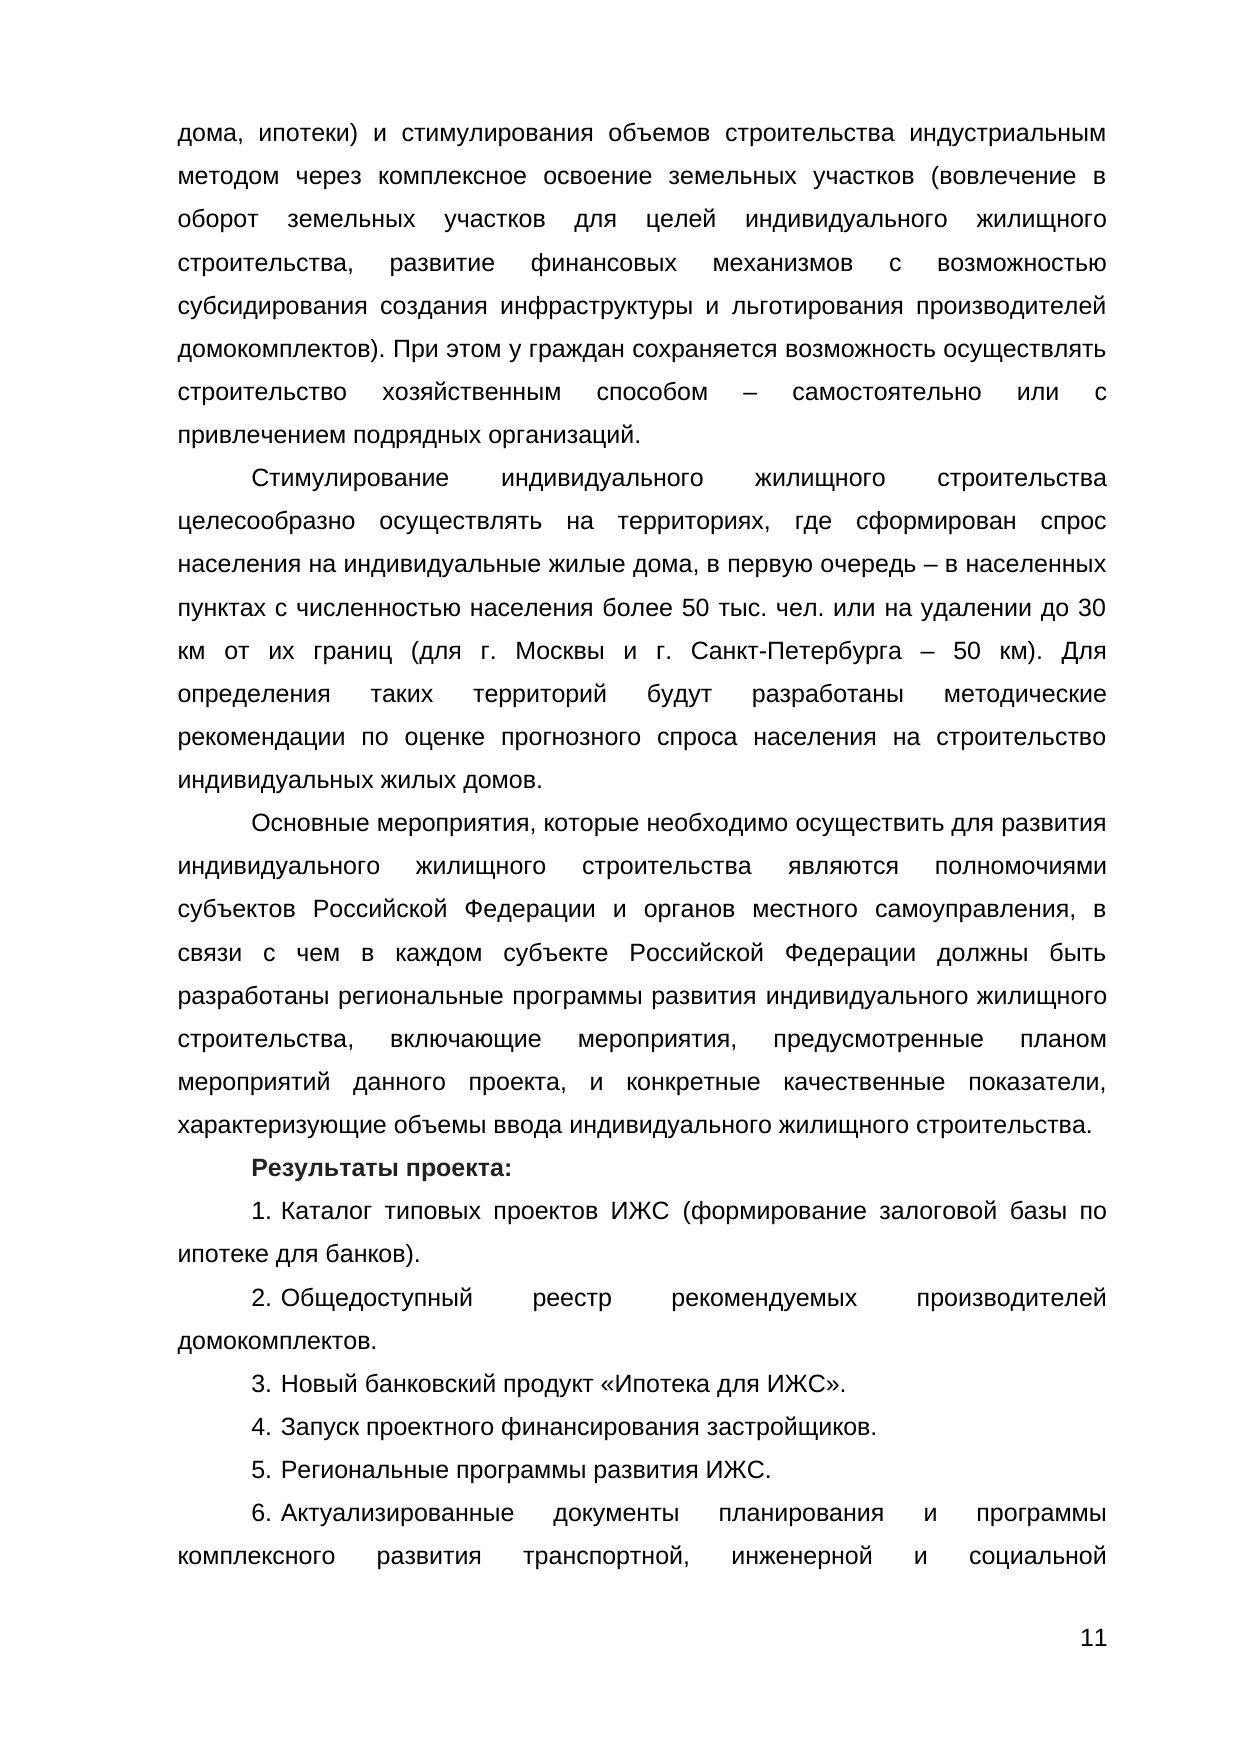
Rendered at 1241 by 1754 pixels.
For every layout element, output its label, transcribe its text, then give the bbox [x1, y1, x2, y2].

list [177, 1498, 1107, 1570]
list Каталог типовых проектов ИЖС (формирование залоговой базы по ипотеке для банков). [177, 1196, 1107, 1268]
list Региональные программы развития ИЖС. [177, 1455, 1107, 1484]
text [177, 118, 1107, 449]
text Результаты проекта: [177, 1153, 1107, 1182]
list Новый банковский продукт «Ипотека для ИЖС». [177, 1369, 1107, 1397]
text Основные мероприятия, которые необходимо осуществить для развития индивидуального жилищного строительства являются полномочиями субъектов Российской Федерации и органов местного самоуправления, в связи с чем в каждом субъекте Российской Федерации должны быть разработаны региональные программы развития индивидуального жилищного строительства, включающие мероприятия, предусмотренные планом мероприятий данного проекта, и конкретные качественные показатели, характеризующие объемы ввода индивидуального жилищного строительства. [177, 808, 1107, 1139]
list Запуск проектного финансирования застройщиков. [177, 1412, 1107, 1441]
list Общедоступный реестр рекомендуемых производителей домокомплектов. [177, 1282, 1107, 1354]
text Стимулирование индивидуального жилищного строительства целесообразно осуществлять на территориях, где сформирован спрос населения на индивидуальные жилые дома, в первую очередь – в населенных пунктах с численностью населения более 50 тыс. чел. или на удалении до 30 км от их границ (для г. Москвы и г. Санкт-Петербурга – 50 км). Для определения таких территорий будут разработаны методические рекомендации по оценке прогнозного спроса населения на строительство индивидуальных жилых домов. [177, 463, 1107, 794]
